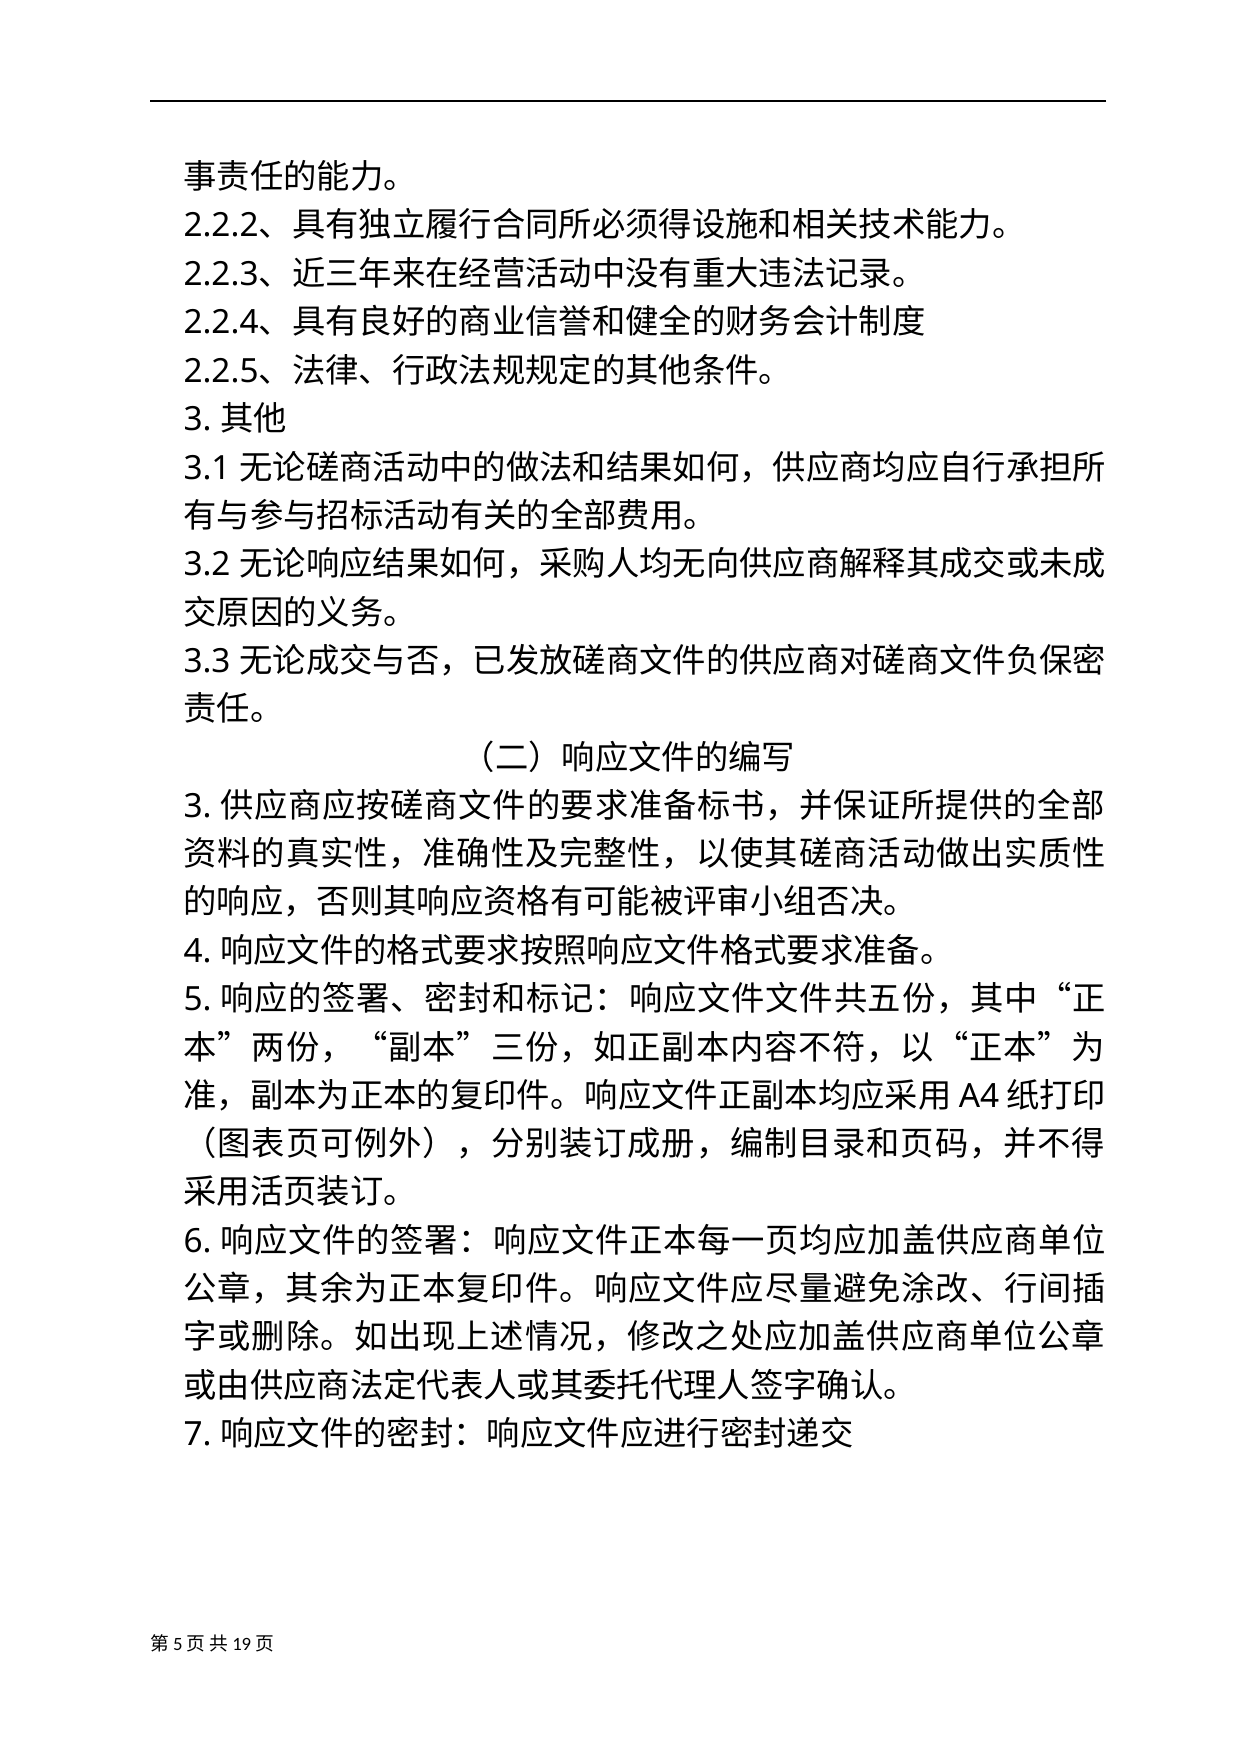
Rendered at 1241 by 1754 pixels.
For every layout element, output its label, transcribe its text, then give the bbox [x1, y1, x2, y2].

list 响应文件的密封：响应文件应进行密封递交 [183, 1407, 1106, 1455]
text 3. 其他 [183, 392, 1106, 440]
text 2.2.3、近三年来在经营活动中没有重大违法记录。 [183, 247, 1106, 295]
list 供应商应按磋商文件的要求准备标书，并保证所提供的全部资料的真实性，准确性及完整性，以使其磋商活动做出实质性的响应，否则其响应资格有可能被评审小组否决。 [183, 779, 1106, 923]
list 响应文件的签署：响应文件正本每一页均应加盖供应商单位公章，其余为正本复印件。响应文件应尽量避免涂改、行间插字或删除。如出现上述情况，修改之处应加盖供应商单位公章或由供应商法定代表人或其委托代理人签字确认。 [183, 1213, 1106, 1407]
text 3.1 无论磋商活动中的做法和结果如何，供应商均应自行承担所有与参与招标活动有关的全部费用。 [183, 440, 1106, 537]
list 响应的签署、密封和标记：响应文件文件共五份，其中“正本”两份，“副本”三份，如正副本内容不符，以“正本”为准，副本为正本的复印件。响应文件正副本均应采用A4纸打印（图表页可例外），分别装订成册，编制目录和页码，并不得采用活页装订。 [183, 972, 1106, 1213]
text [183, 150, 1106, 198]
text 3.2 无论响应结果如何，采购人均无向供应商解释其成交或未成交原因的义务。 [183, 537, 1106, 634]
text 2.2.2、具有独立履行合同所必须得设施和相关技术能力。 [183, 198, 1106, 247]
text 2.2.4、具有良好的商业信誉和健全的财务会计制度 [183, 295, 1106, 343]
text 2.2.5、法律、行政法规规定的其他条件。 [183, 343, 1106, 392]
list 响应文件的格式要求按照响应文件格式要求准备。 [183, 923, 1106, 972]
list 响应文件的编写 [150, 730, 1106, 779]
text 3.3 无论成交与否，已发放磋商文件的供应商对磋商文件负保密责任。 [183, 634, 1106, 730]
